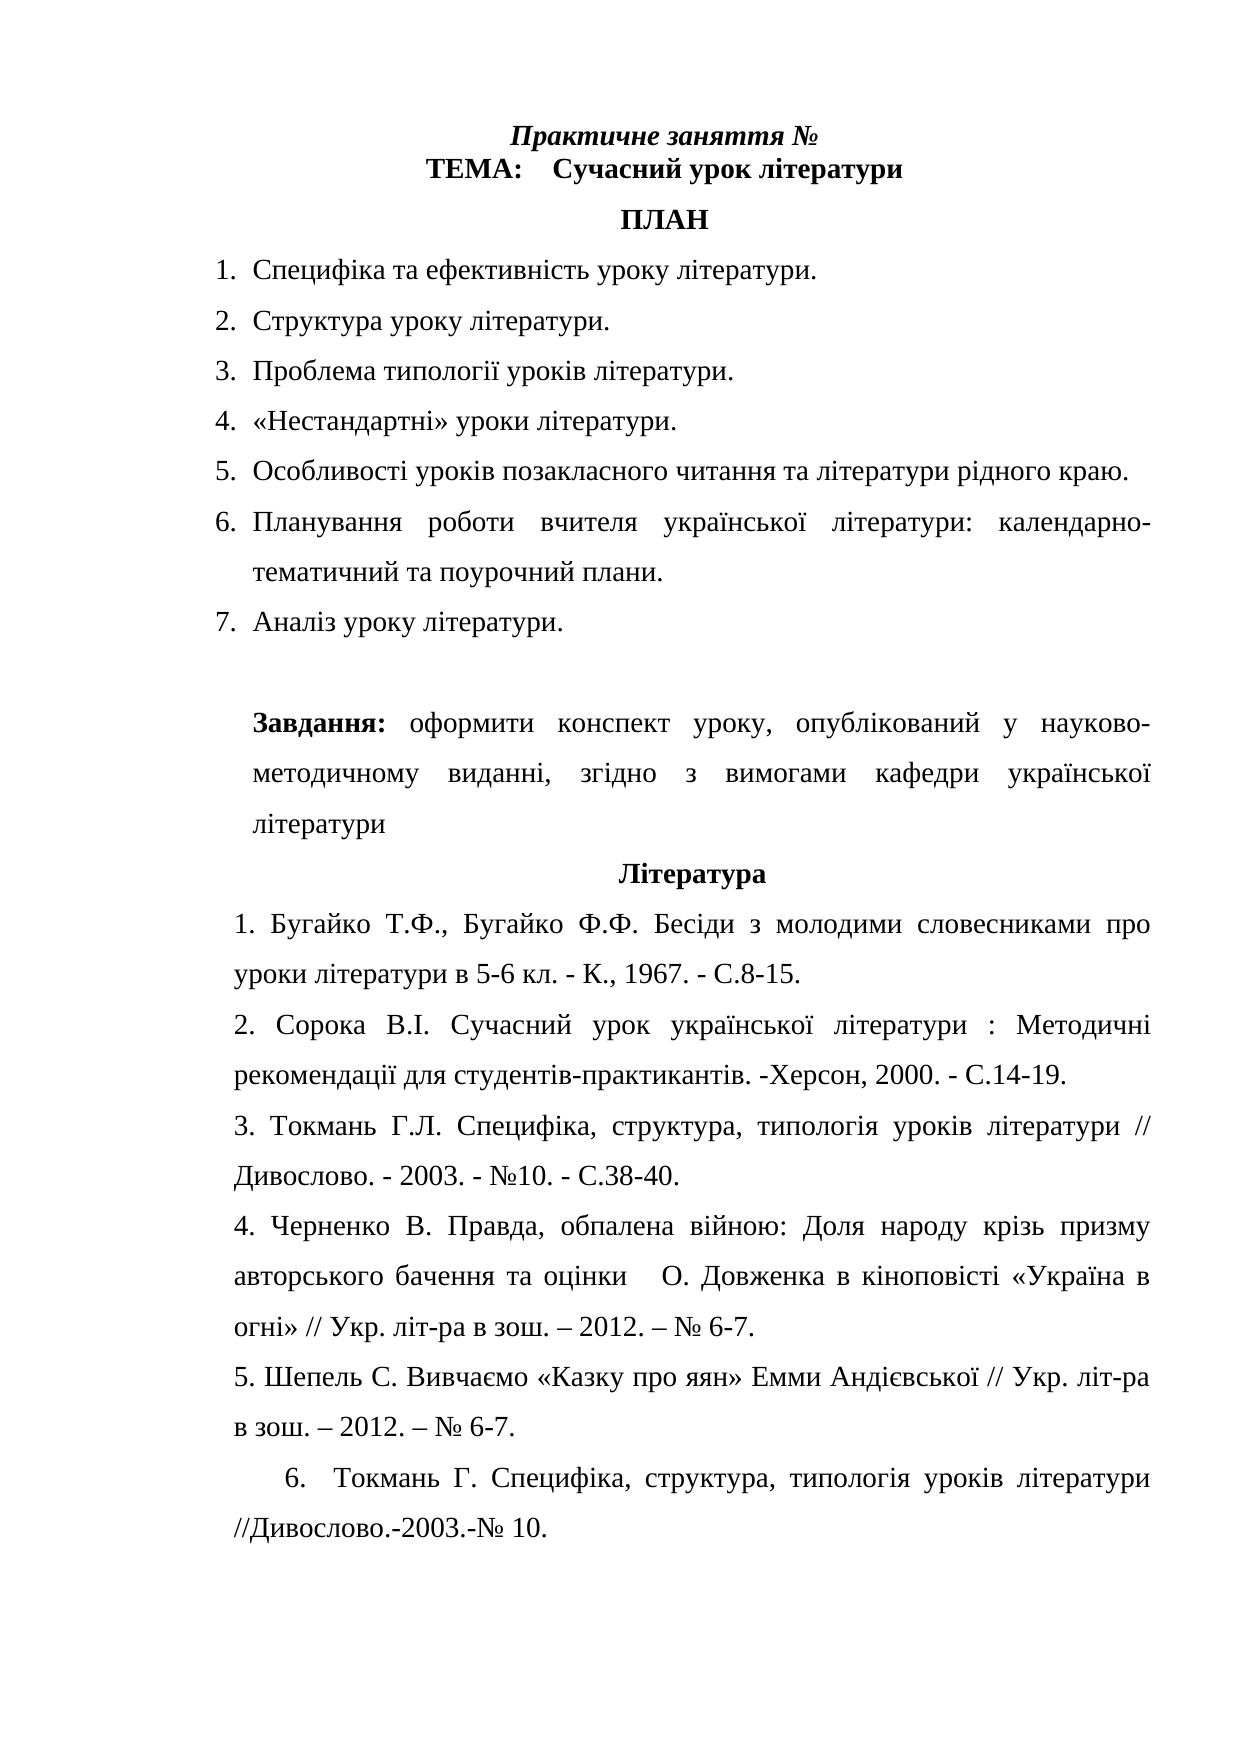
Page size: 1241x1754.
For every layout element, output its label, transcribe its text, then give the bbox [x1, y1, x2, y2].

list Особливості уроків позакласного читання та літератури рідного краю. [215, 453, 1152, 487]
text 3. Токмань Г.Л. Специфіка, структура, типологія уроків літератури // Дивослово. - 2003. - №10. - С.38-40. [233, 1108, 1152, 1191]
list «Нестандартні» уроки літератури. [215, 403, 1152, 437]
list Планування роботи вчителя української літератури: календарно-тематичний та поурочний плани. [215, 504, 1152, 588]
text ТЕМА: Сучасний урок літератури [177, 152, 1152, 185]
list Аналіз уроку літератури. [215, 604, 1152, 638]
text 2. Сорока В.І. Сучасний урок української літератури : Методичні рекомендації для студентів-практикантів. -Херсон, 2000. - С.14-19. [233, 1007, 1152, 1091]
text 5. Шепель С. Вивчаємо «Казку про яян» Емми Андієвської // Укр. літ-ра в зош. – 2012. – № 6-7. [233, 1359, 1152, 1443]
text 4. Черненко В. Правда, обпалена війною: Доля народу крізь призму авторського бачення та оцінки О. Довженка в кіноповісті «Україна в огні» // Укр. літ-ра в зош. – 2012. – № 6-7. [233, 1208, 1152, 1342]
text Практичне заняття № [177, 118, 1152, 152]
text ПЛАН [177, 202, 1152, 236]
list Структура уроку літератури. [215, 303, 1152, 336]
text Література [177, 856, 1152, 889]
list Завдання: оформити конспект уроку, опублікований у науково-методичному виданні, згідно з вимогами кафедри української літератури [252, 705, 1152, 839]
list Специфіка та ефективність уроку літератури. [215, 252, 1152, 286]
text 6. Токмань Г. Специфіка, структура, типологія уроків літератури //Дивослово.-2003.-№ 10. [177, 1460, 1152, 1544]
list Проблема типології уроків літератури. [215, 353, 1152, 386]
text 1. Бугайко Т.Ф., Бугайко Ф.Ф. Бесіди з молодими словесниками про уроки літератури в 5-6 кл. - К., 1967. - С.8-15. [233, 906, 1152, 990]
